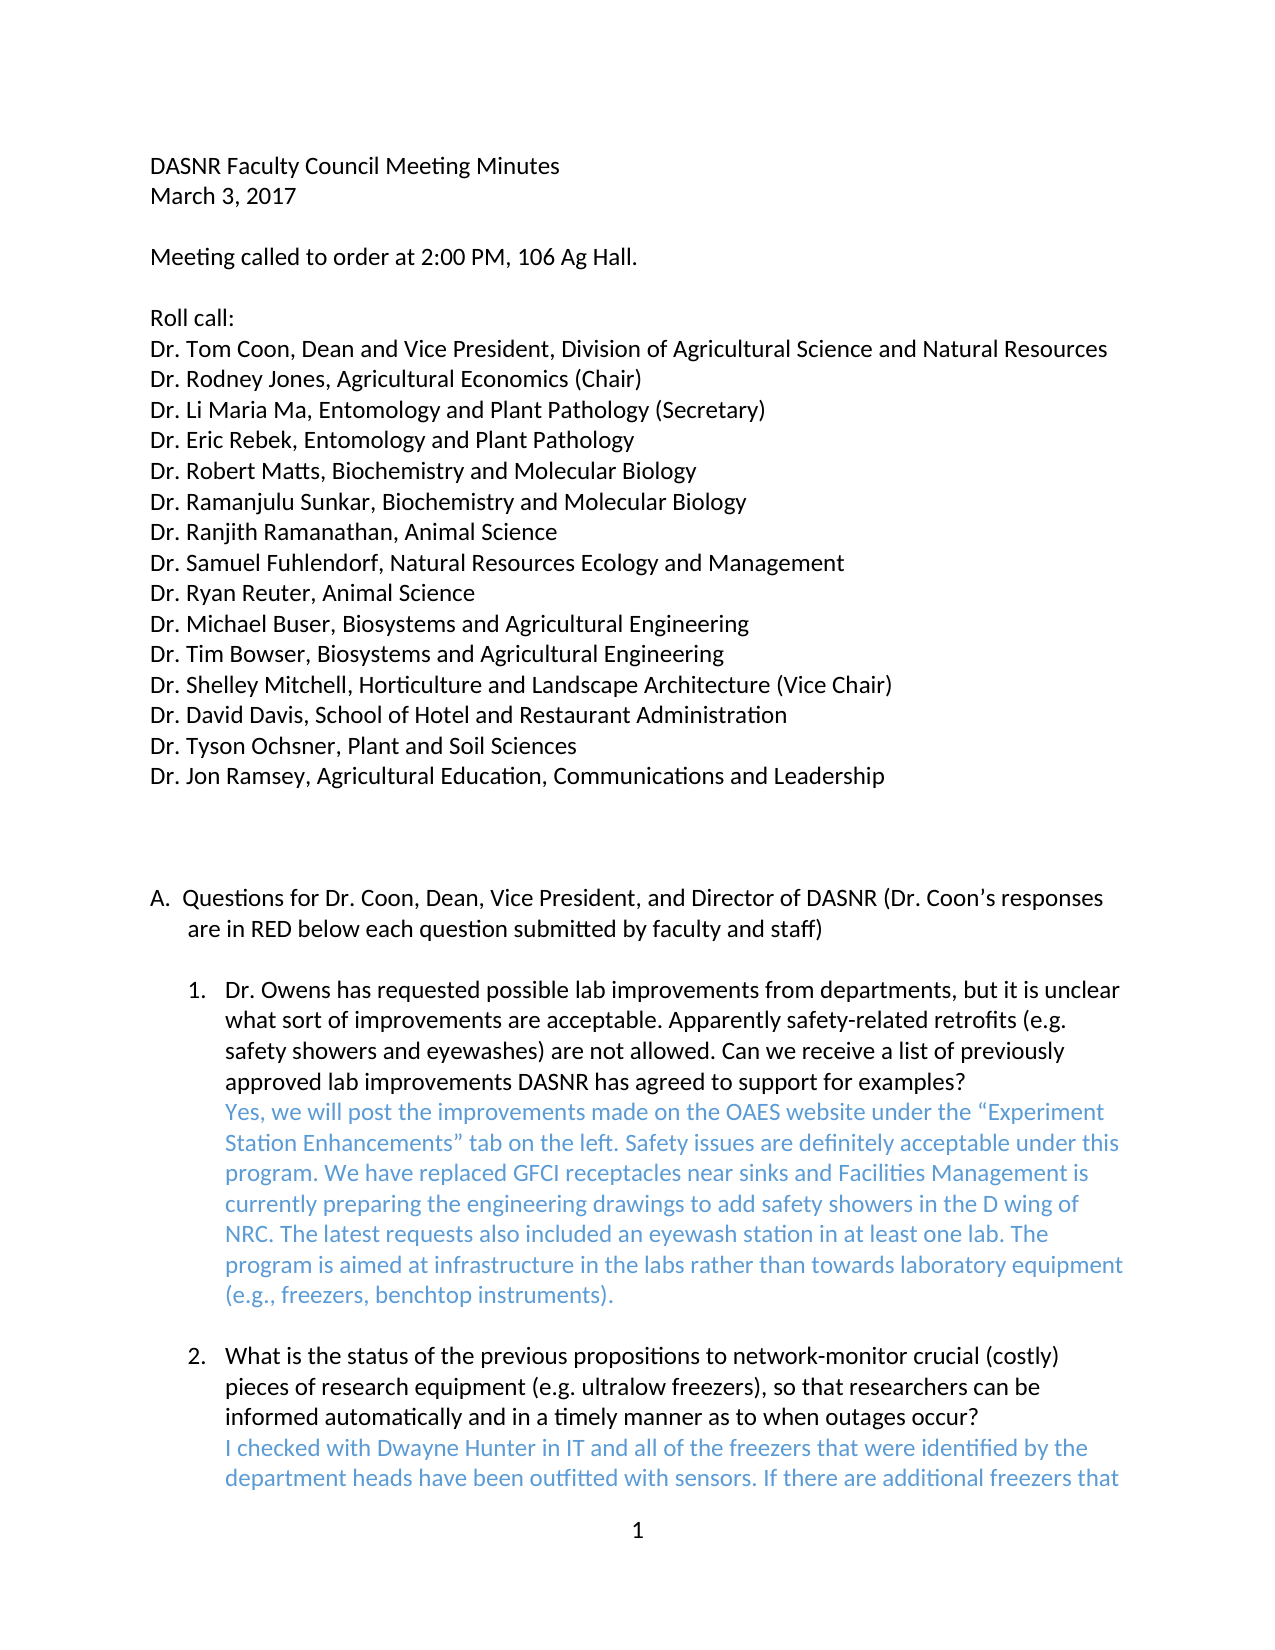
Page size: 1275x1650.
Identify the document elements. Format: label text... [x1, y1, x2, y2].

text Dr. Shelley Mitchell, Horticulture and Landscape Architecture (Vice Chair) [150, 669, 1125, 699]
text Roll call: [150, 303, 1125, 333]
text Dr. David Davis, School of Hotel and Restaurant Administration [150, 699, 1125, 730]
text Dr. Tim Bowser, Biosystems and Agricultural Engineering [150, 638, 1125, 669]
text Dr. Ramanjulu Sunkar, Biochemistry and Molecular Biology [150, 486, 1125, 516]
text Dr. Ranjith Ramanathan, Animal Science [150, 516, 1125, 547]
list Dr. Owens has requested possible lab improvements from departments, but it is unclear what sort of improvements are acceptable. Apparently safety-related retrofits (e.g. safety showers and eyewashes) are not allowed. Can we receive a list of previously approved lab improvements DASNR has agreed to support for examples? [187, 974, 1125, 1096]
list What is the status of the previous propositions to network-monitor crucial (costly) pieces of research equipment (e.g. ultralow freezers), so that researchers can be informed automatically and in a timely manner as to when outages occur? [187, 1340, 1125, 1432]
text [225, 1432, 1125, 1493]
text Dr. Tom Coon, Dean and Vice President, Division of Agricultural Science and Natural Resources [150, 333, 1125, 364]
text Dr. Tyson Ochsner, Plant and Soil Sciences [150, 730, 1125, 760]
text Yes, we will post the improvements made on the OAES website under the “Experiment Station Enhancements” tab on the left. Safety issues are definitely acceptable under this program. We have replaced GFCI receptacles near sinks and Facilities Management is currently preparing the engineering drawings to add safety showers in the D wing of NRC. The latest requests also included an eyewash station in at least one lab. The program is aimed at infrastructure in the labs rather than towards laboratory equipment (e.g., freezers, benchtop instruments). [225, 1096, 1125, 1310]
text Dr. Samuel Fuhlendorf, Natural Resources Ecology and Management [150, 547, 1125, 577]
text Dr. Ryan Reuter, Animal Science [150, 577, 1125, 608]
text Dr. Eric Rebek, Entomology and Plant Pathology [150, 425, 1125, 455]
text Dr. Michael Buser, Biosystems and Agricultural Engineering [150, 608, 1125, 638]
text March 3, 2017 [150, 181, 1125, 211]
text Dr. Robert Matts, Biochemistry and Molecular Biology [150, 455, 1125, 486]
text Dr. Rodney Jones, Agricultural Economics (Chair) [150, 364, 1125, 394]
text Dr. Jon Ramsey, Agricultural Education, Communications and Leadership [150, 760, 1125, 791]
text A. Questions for Dr. Coon, Dean, Vice President, and Director of DASNR (Dr. Coon’s responses are in RED below each question submitted by faculty and staff) [150, 882, 1125, 943]
text Dr. Li Maria Ma, Entomology and Plant Pathology (Secretary) [150, 394, 1125, 425]
text Meeting called to order at 2:00 PM, 106 Ag Hall. [150, 242, 1125, 272]
text DASNR Faculty Council Meeting Minutes [150, 150, 1125, 181]
